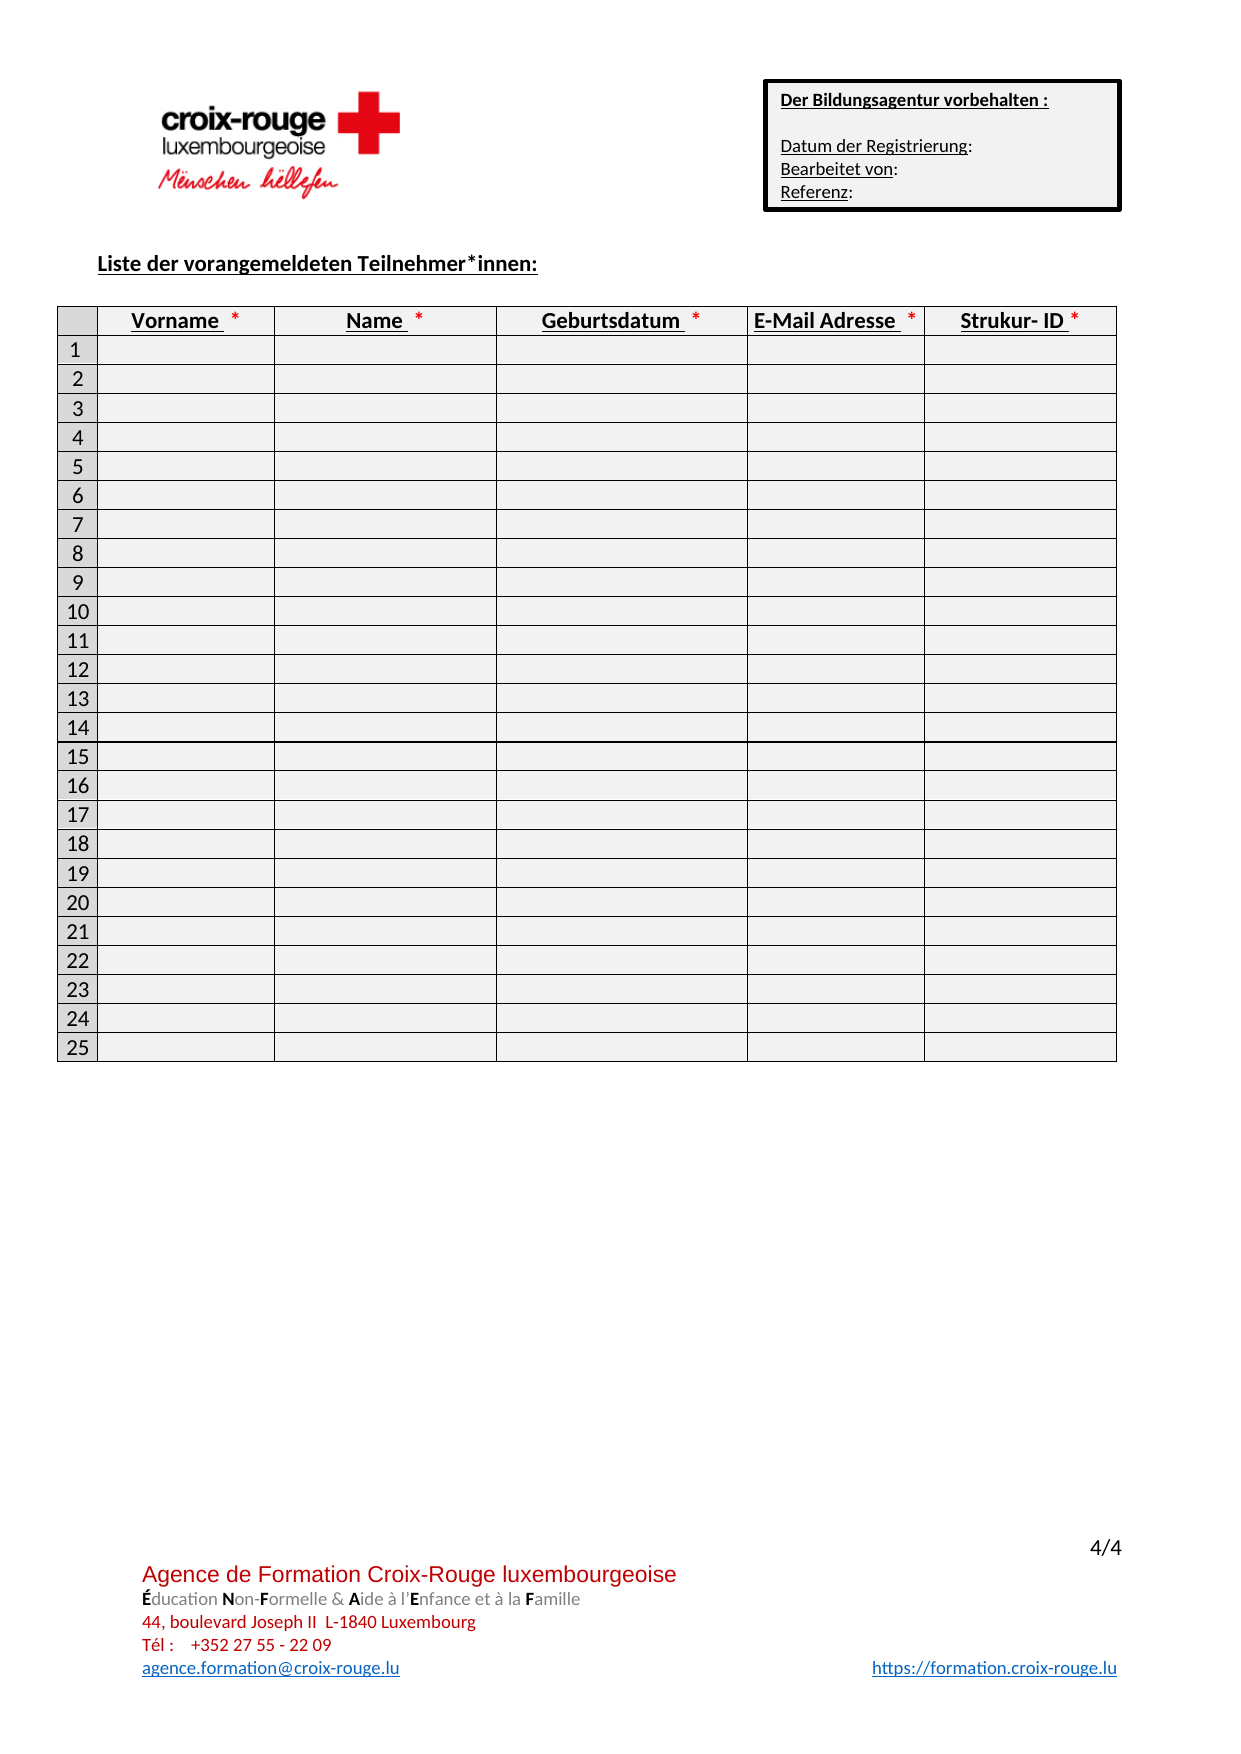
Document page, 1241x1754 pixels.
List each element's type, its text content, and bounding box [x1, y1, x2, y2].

table_cell [748, 801, 924, 828]
table_cell [98, 655, 274, 683]
table_cell 24 [58, 1004, 97, 1032]
table_cell [497, 539, 747, 567]
table_cell [748, 568, 924, 596]
table_cell [748, 481, 924, 509]
table_cell [275, 888, 496, 916]
table_cell [275, 365, 496, 393]
table_cell [275, 1004, 496, 1032]
table_cell [275, 568, 496, 596]
table_cell [497, 597, 747, 625]
table_cell [275, 830, 496, 858]
table_cell [497, 888, 747, 916]
table_cell [925, 394, 1116, 422]
table_cell [925, 684, 1116, 712]
table_cell [748, 888, 924, 916]
table_cell [275, 452, 496, 480]
table_cell [275, 859, 496, 887]
table_cell 5 [58, 452, 97, 480]
table_cell [925, 830, 1116, 858]
table_cell [925, 743, 1116, 770]
table_cell [98, 743, 274, 770]
table_cell 9 [58, 568, 97, 596]
table_cell [748, 626, 924, 654]
table_cell [925, 859, 1116, 887]
table_cell [497, 423, 747, 451]
table_cell [98, 626, 274, 654]
table_cell [748, 684, 924, 712]
table_cell [275, 626, 496, 654]
table_cell [275, 743, 496, 770]
table_cell [98, 830, 274, 858]
table_cell [98, 975, 274, 1003]
table_cell [497, 481, 747, 509]
table_cell 7 [58, 510, 97, 538]
table_cell [275, 394, 496, 422]
table_cell [275, 917, 496, 945]
table_cell [497, 684, 747, 712]
table_cell [748, 423, 924, 451]
table_cell [275, 510, 496, 538]
table_cell [497, 743, 747, 770]
table_cell [497, 336, 747, 363]
table_cell [748, 917, 924, 945]
table_cell [275, 684, 496, 712]
table_cell [748, 655, 924, 683]
table_cell 21 [58, 917, 97, 945]
table_cell [925, 771, 1116, 799]
table_cell [275, 713, 496, 741]
table_cell [98, 1033, 274, 1061]
table_cell [748, 743, 924, 770]
table_cell [925, 510, 1116, 538]
table_cell 23 [58, 975, 97, 1003]
table_cell [98, 1004, 274, 1032]
table_cell [98, 394, 274, 422]
table_cell 22 [58, 946, 97, 974]
table_cell 8 [58, 539, 97, 567]
table_cell [925, 1033, 1116, 1061]
table_cell [497, 626, 747, 654]
table_cell [925, 365, 1116, 393]
table_cell [98, 917, 274, 945]
table_cell 13 [58, 684, 97, 712]
table_cell [98, 888, 274, 916]
table_cell [275, 1033, 496, 1061]
table_cell [98, 597, 274, 625]
table_cell [497, 510, 747, 538]
table_cell 1 [58, 336, 97, 363]
table_cell [98, 568, 274, 596]
table_cell [925, 452, 1116, 480]
table_cell 19 [58, 859, 97, 887]
table_cell [925, 597, 1116, 625]
table_cell [748, 452, 924, 480]
table_cell [497, 365, 747, 393]
table_header [58, 307, 97, 335]
table_cell 16 [58, 771, 97, 799]
table_cell [98, 481, 274, 509]
table_cell 25 [58, 1033, 97, 1061]
table_cell [98, 771, 274, 799]
table_cell [925, 568, 1116, 596]
table_cell [98, 801, 274, 828]
table_cell [98, 684, 274, 712]
table_header E-Mail Adresse * [748, 307, 924, 335]
table_cell [748, 510, 924, 538]
table_cell [925, 626, 1116, 654]
table_cell 6 [58, 481, 97, 509]
table_cell [748, 394, 924, 422]
table_cell [925, 888, 1116, 916]
table_header Name * [275, 307, 496, 335]
table_cell 10 [58, 597, 97, 625]
table_cell 15 [58, 743, 97, 770]
table_cell 20 [58, 888, 97, 916]
table_cell [748, 771, 924, 799]
table_cell [497, 1004, 747, 1032]
table_cell [275, 975, 496, 1003]
table_cell [98, 452, 274, 480]
table_cell [748, 1004, 924, 1032]
table_cell [98, 539, 274, 567]
table_cell [497, 655, 747, 683]
table_cell [748, 597, 924, 625]
table_cell [925, 975, 1116, 1003]
table_cell [748, 336, 924, 363]
table_cell 18 [58, 830, 97, 858]
table_cell [98, 510, 274, 538]
table_cell [925, 946, 1116, 974]
table_cell [98, 423, 274, 451]
table_cell [497, 801, 747, 828]
table_cell [98, 336, 274, 363]
table_cell [497, 568, 747, 596]
table_cell [275, 336, 496, 363]
table_cell [748, 859, 924, 887]
table_cell [925, 336, 1116, 363]
table_cell 4 [58, 423, 97, 451]
picture [141, 71, 420, 210]
table_cell 12 [58, 655, 97, 683]
table_cell [497, 830, 747, 858]
table_cell [98, 946, 274, 974]
table_cell [925, 481, 1116, 509]
table_cell [497, 394, 747, 422]
table_cell [748, 1033, 924, 1061]
table_cell 11 [58, 626, 97, 654]
table_cell [748, 713, 924, 741]
table_cell [98, 365, 274, 393]
table_header Strukur- ID * [925, 307, 1116, 335]
table_cell [925, 917, 1116, 945]
table_cell [497, 771, 747, 799]
table_cell 2 [58, 365, 97, 393]
table_cell [748, 946, 924, 974]
table_cell [925, 1004, 1116, 1032]
table_cell [497, 713, 747, 741]
table_cell 3 [58, 394, 97, 422]
table_cell 14 [58, 713, 97, 741]
table_cell [497, 975, 747, 1003]
table_cell [275, 801, 496, 828]
table_cell [925, 423, 1116, 451]
table_cell [275, 481, 496, 509]
table_header Geburtsdatum * [497, 307, 747, 335]
table_cell 17 [58, 801, 97, 828]
text Liste der vorangemeldeten Teilnehmer*innen: [97, 249, 1122, 278]
table_cell [497, 859, 747, 887]
table_header Vorname * [98, 307, 274, 335]
table_cell [748, 830, 924, 858]
table_cell [925, 713, 1116, 741]
table_cell [275, 946, 496, 974]
table_cell [748, 539, 924, 567]
table_cell [275, 423, 496, 451]
table_cell [275, 539, 496, 567]
table_cell [275, 771, 496, 799]
table_cell [275, 655, 496, 683]
table_cell [98, 713, 274, 741]
table_cell [925, 539, 1116, 567]
table_cell [748, 365, 924, 393]
table_cell [98, 859, 274, 887]
table_cell [497, 452, 747, 480]
table_cell [275, 597, 496, 625]
table_cell [497, 1033, 747, 1061]
table_cell [497, 946, 747, 974]
table_cell [497, 917, 747, 945]
table_cell [748, 975, 924, 1003]
table_cell [925, 655, 1116, 683]
table_cell [925, 801, 1116, 828]
